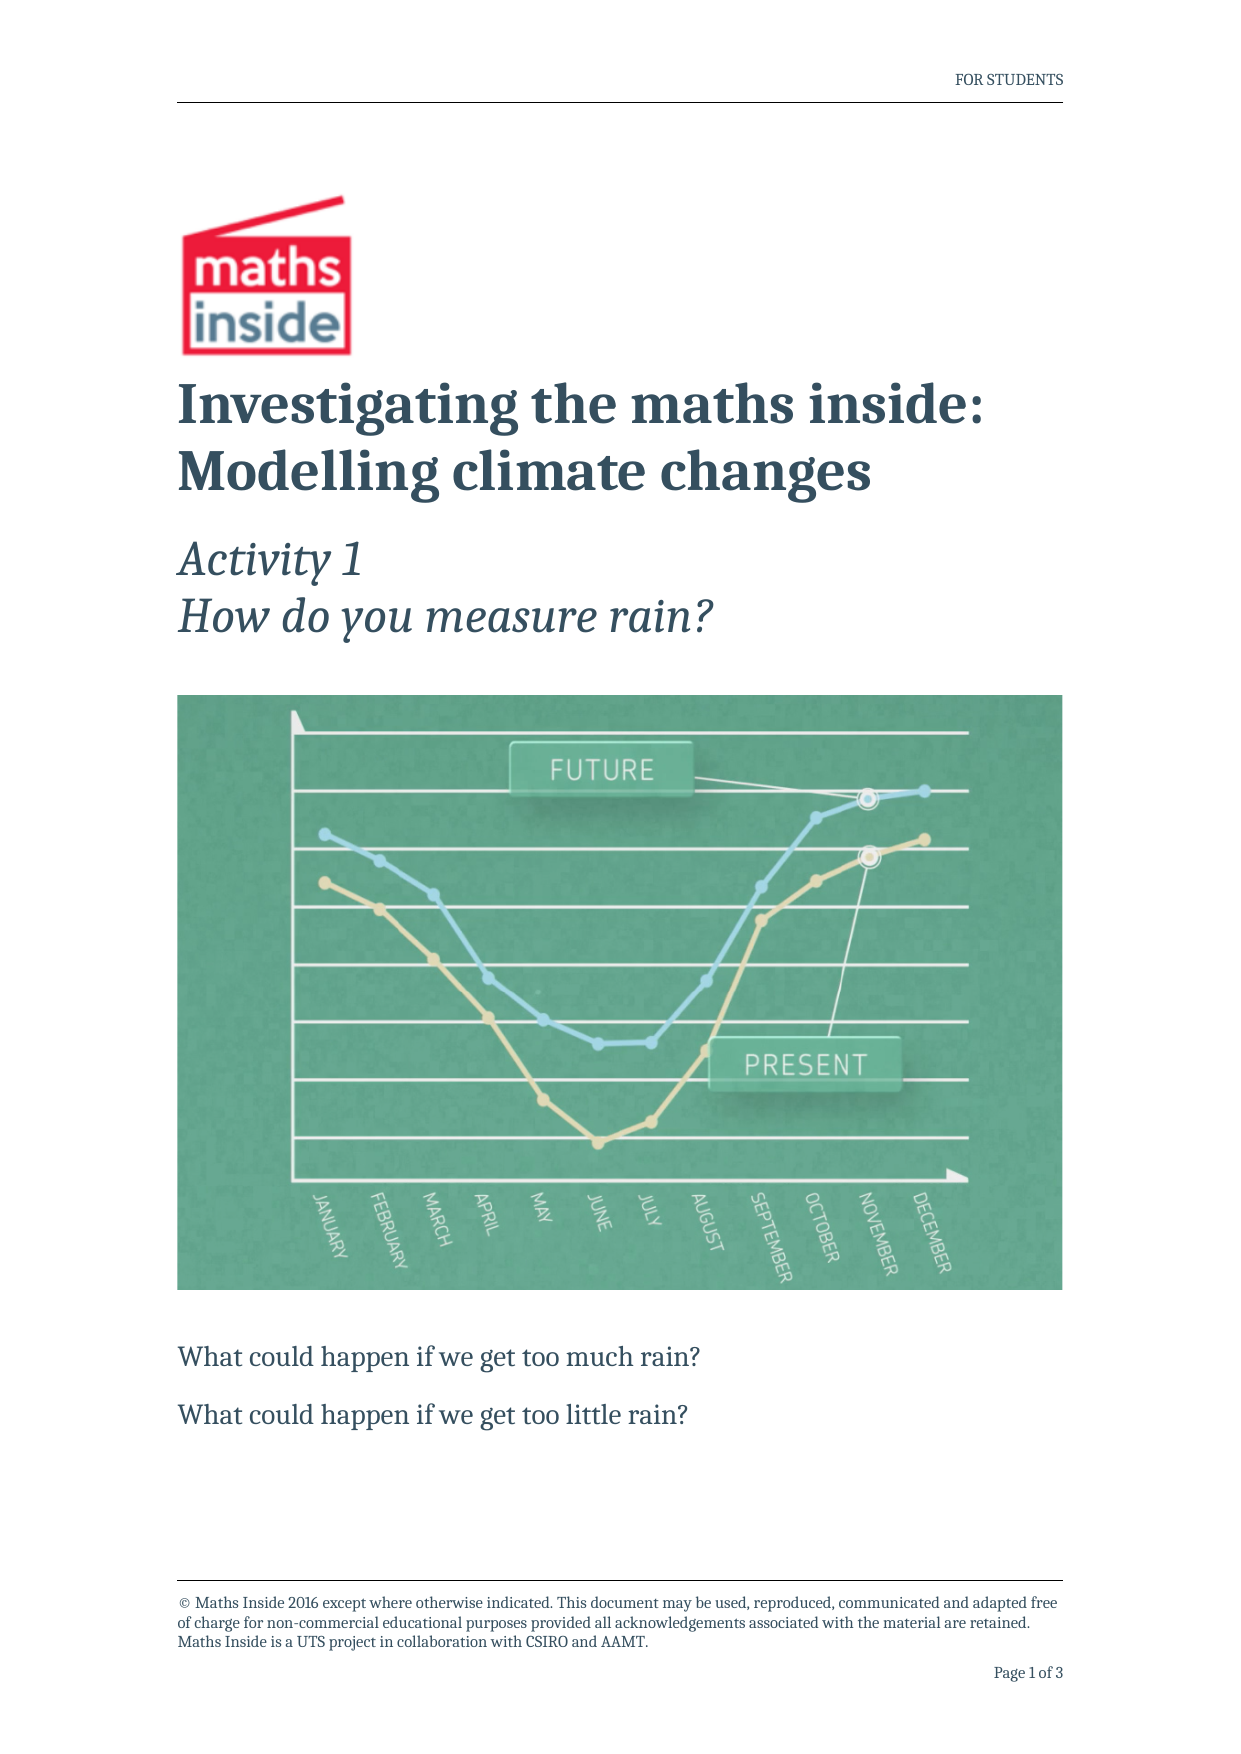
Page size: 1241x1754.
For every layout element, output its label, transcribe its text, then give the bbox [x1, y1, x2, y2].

title Investigating the maths inside: [177, 371, 1063, 438]
title Modelling climate changes [177, 438, 1063, 505]
subtitle Activity 1 [177, 530, 1063, 587]
picture [177, 695, 1063, 1290]
text What could happen if we get too much rain? [177, 1340, 1063, 1373]
subtitle How do you measure rain? [177, 587, 1063, 645]
text What could happen if we get too little rain? [177, 1398, 1063, 1432]
